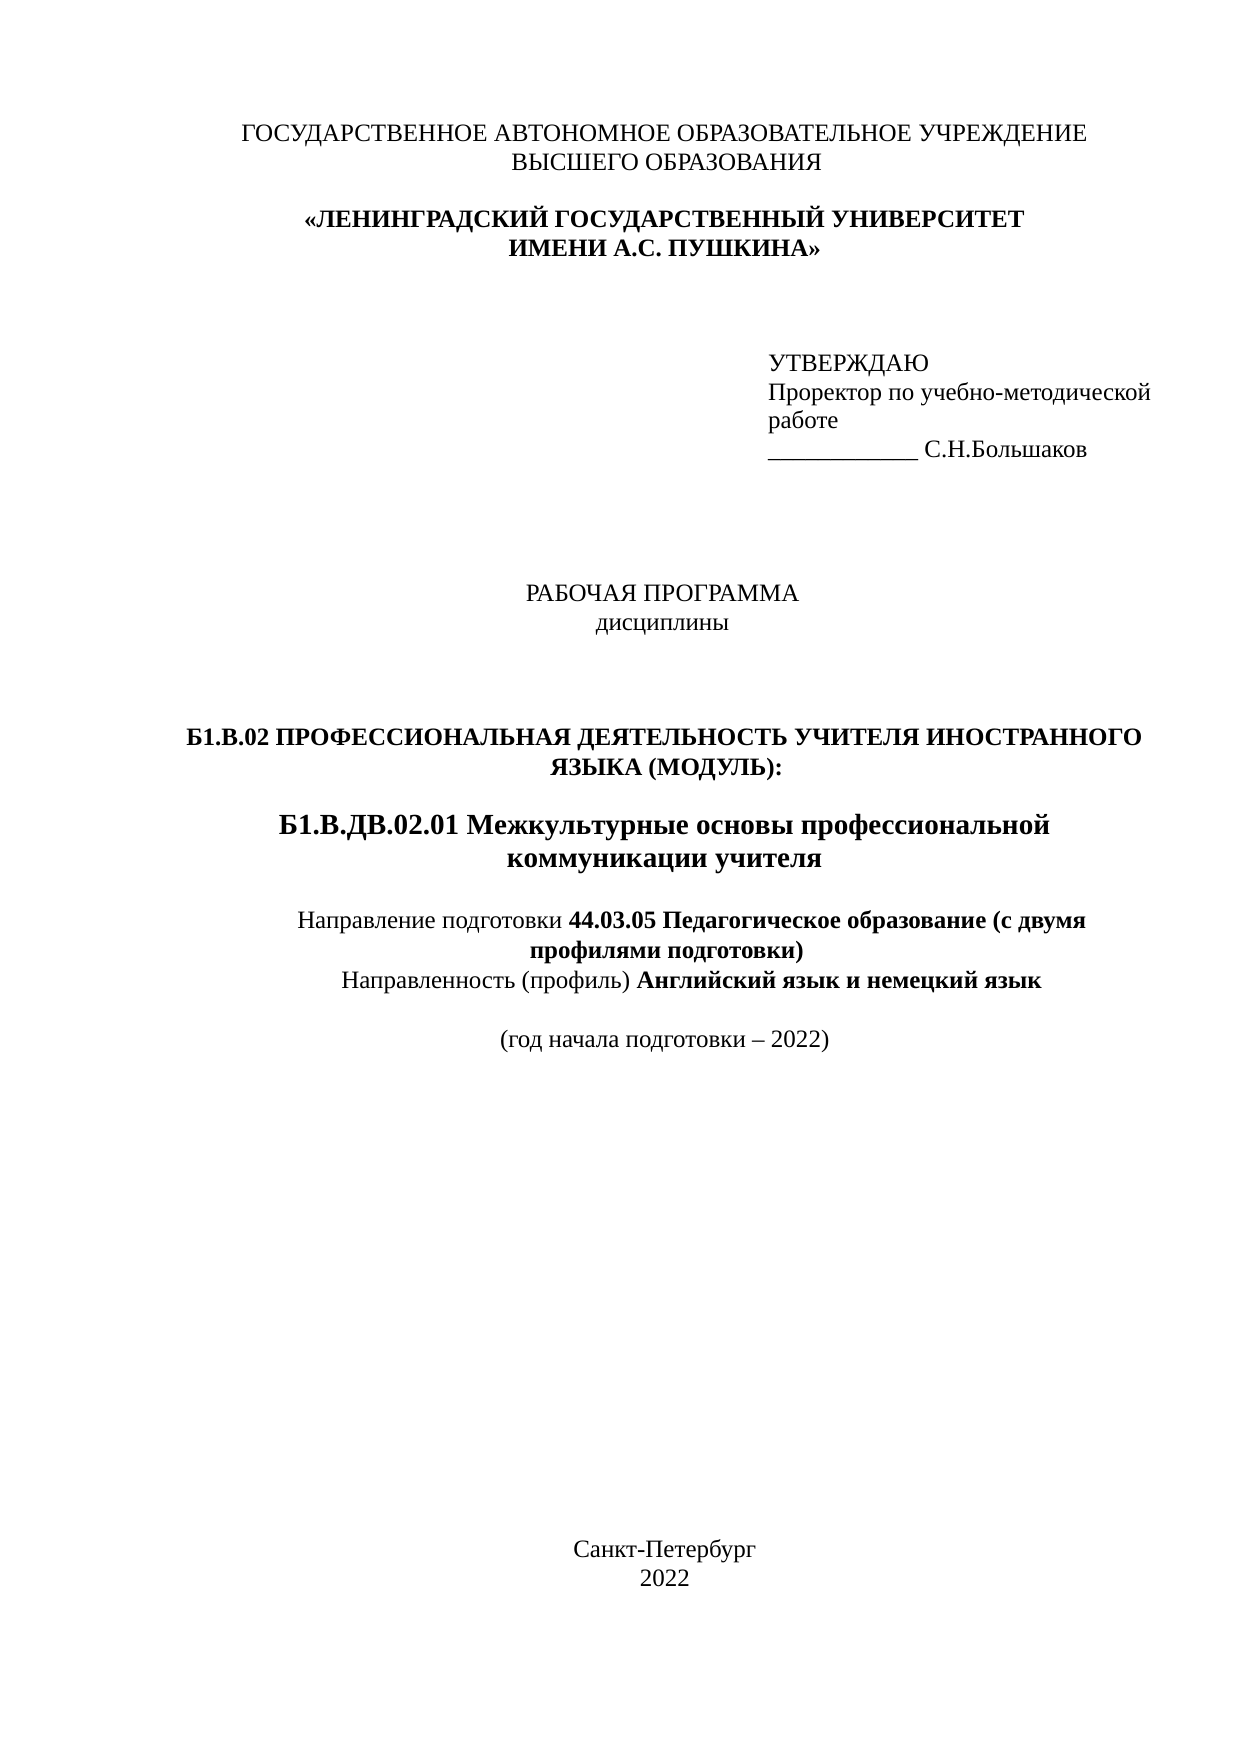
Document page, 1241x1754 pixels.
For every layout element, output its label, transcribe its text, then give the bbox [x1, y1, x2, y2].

text Б1.В.ДВ.02.01 Межкультурные основы профессиональной коммуникации учителя [177, 807, 1152, 874]
text ГОСУДАРСТВЕННОЕ АВТОНОМНОЕ ОБРАЗОВАТЕЛЬНОЕ УЧРЕЖДЕНИЕ ВЫСШЕГО ОБРАЗОВАНИЯ [177, 118, 1152, 176]
text Проректор по учебно-методической [181, 377, 1152, 406]
text 2022 [177, 1563, 1152, 1592]
text ИМЕНИ А.С. ПУШКИНА» [177, 233, 1152, 262]
text работе [181, 406, 1152, 434]
text Направление подготовки 44.03.05 Педагогическое образование (с двумя профилями подготовки) [181, 905, 1152, 963]
text Направленность (профиль) Английский язык и немецкий язык [181, 965, 1152, 994]
text дисциплины [173, 607, 1152, 636]
text УТВЕРЖДАЮ [181, 348, 1152, 377]
text РАБОЧАЯ ПРОГРАММА [173, 578, 1152, 607]
text Санкт-Петербург [177, 1534, 1152, 1563]
text ____________ С.Н.Большаков [181, 434, 1152, 463]
text (год начала подготовки – 2022) [177, 1024, 1152, 1052]
text Б1.В.02 ПРОФЕССИОНАЛЬНАЯ ДЕЯТЕЛЬНОСТЬ УЧИТЕЛЯ ИНОСТРАННОГО ЯЗЫКА (МОДУЛЬ): [177, 722, 1152, 781]
text «ЛЕНИНГРАДСКИЙ ГОСУДАРСТВЕННЫЙ УНИВЕРСИТЕТ [177, 204, 1152, 233]
